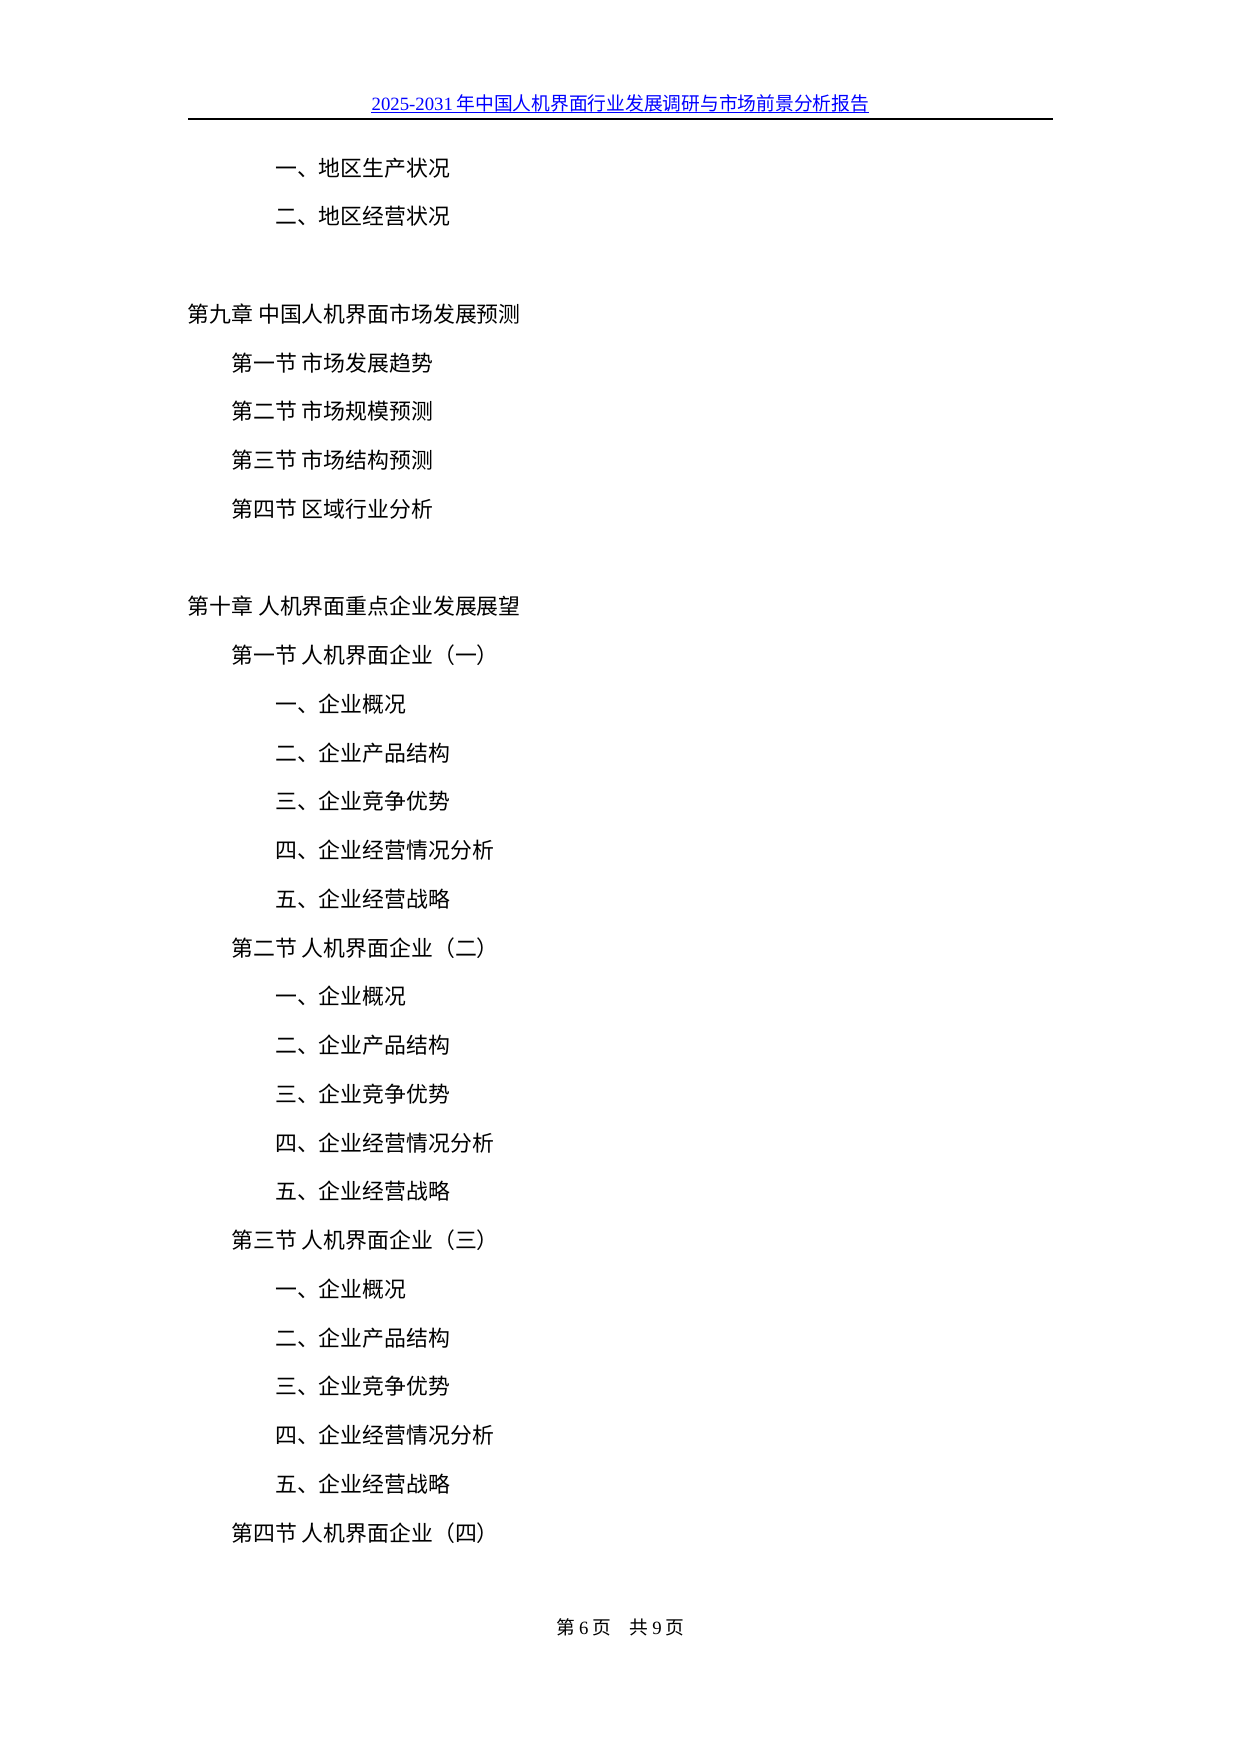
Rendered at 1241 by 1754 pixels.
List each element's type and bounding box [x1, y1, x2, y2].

text [187, 150, 1053, 1548]
